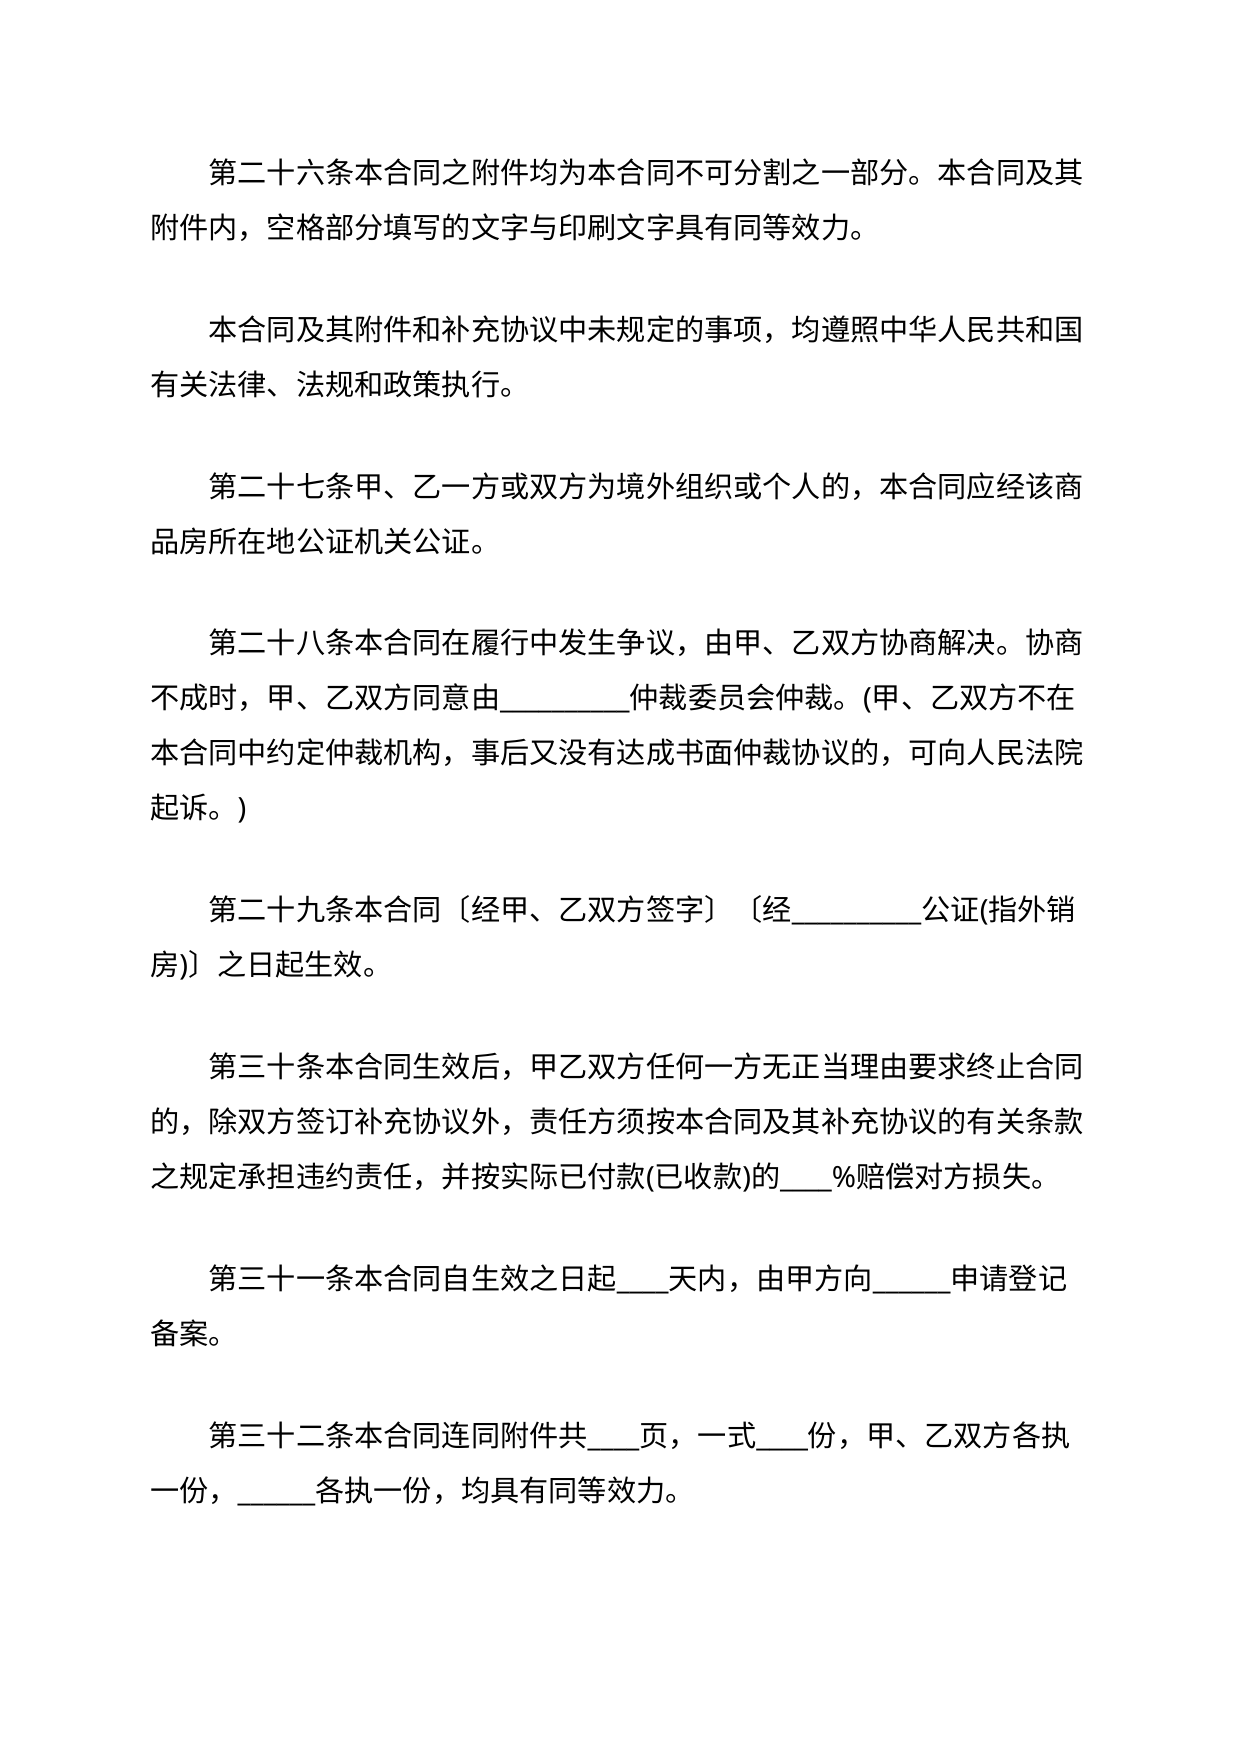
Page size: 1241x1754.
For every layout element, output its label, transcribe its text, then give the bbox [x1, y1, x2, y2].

text 第二十九条本合同〔经甲、乙双方签字〕〔经__________公证(指外销房)〕之日起生效。 [150, 887, 1090, 984]
text 第二十八条本合同在履行中发生争议，由甲、乙双方协商解决。协商不成时，甲、乙双方同意由__________仲裁委员会仲裁。(甲、乙双方不在本合同中约定仲裁机构，事后又没有达成书面仲裁协议的，可向人民法院起诉。) [150, 620, 1090, 827]
text 第三十条本合同生效后，甲乙双方任何一方无正当理由要求终止合同的，除双方签订补充协议外，责任方须按本合同及其补充协议的有关条款之规定承担违约责任，并按实际已付款(已收款)的____%赔偿对方损失。 [150, 1044, 1090, 1196]
text 第三十一条本合同自生效之日起____天内，由甲方向______申请登记备案。 [150, 1256, 1090, 1353]
text 第三十二条本合同连同附件共____页，一式____份，甲、乙双方各执一份，______各执一份，均具有同等效力。 [150, 1412, 1090, 1510]
text 第二十六条本合同之附件均为本合同不可分割之一部分。本合同及其附件内，空格部分填写的文字与印刷文字具有同等效力。 [150, 150, 1090, 247]
text 本合同及其附件和补充协议中未规定的事项，均遵照中华人民共和国有关法律、法规和政策执行。 [150, 307, 1090, 404]
text 第二十七条甲、乙一方或双方为境外组织或个人的，本合同应经该商品房所在地公证机关公证。 [150, 463, 1090, 561]
